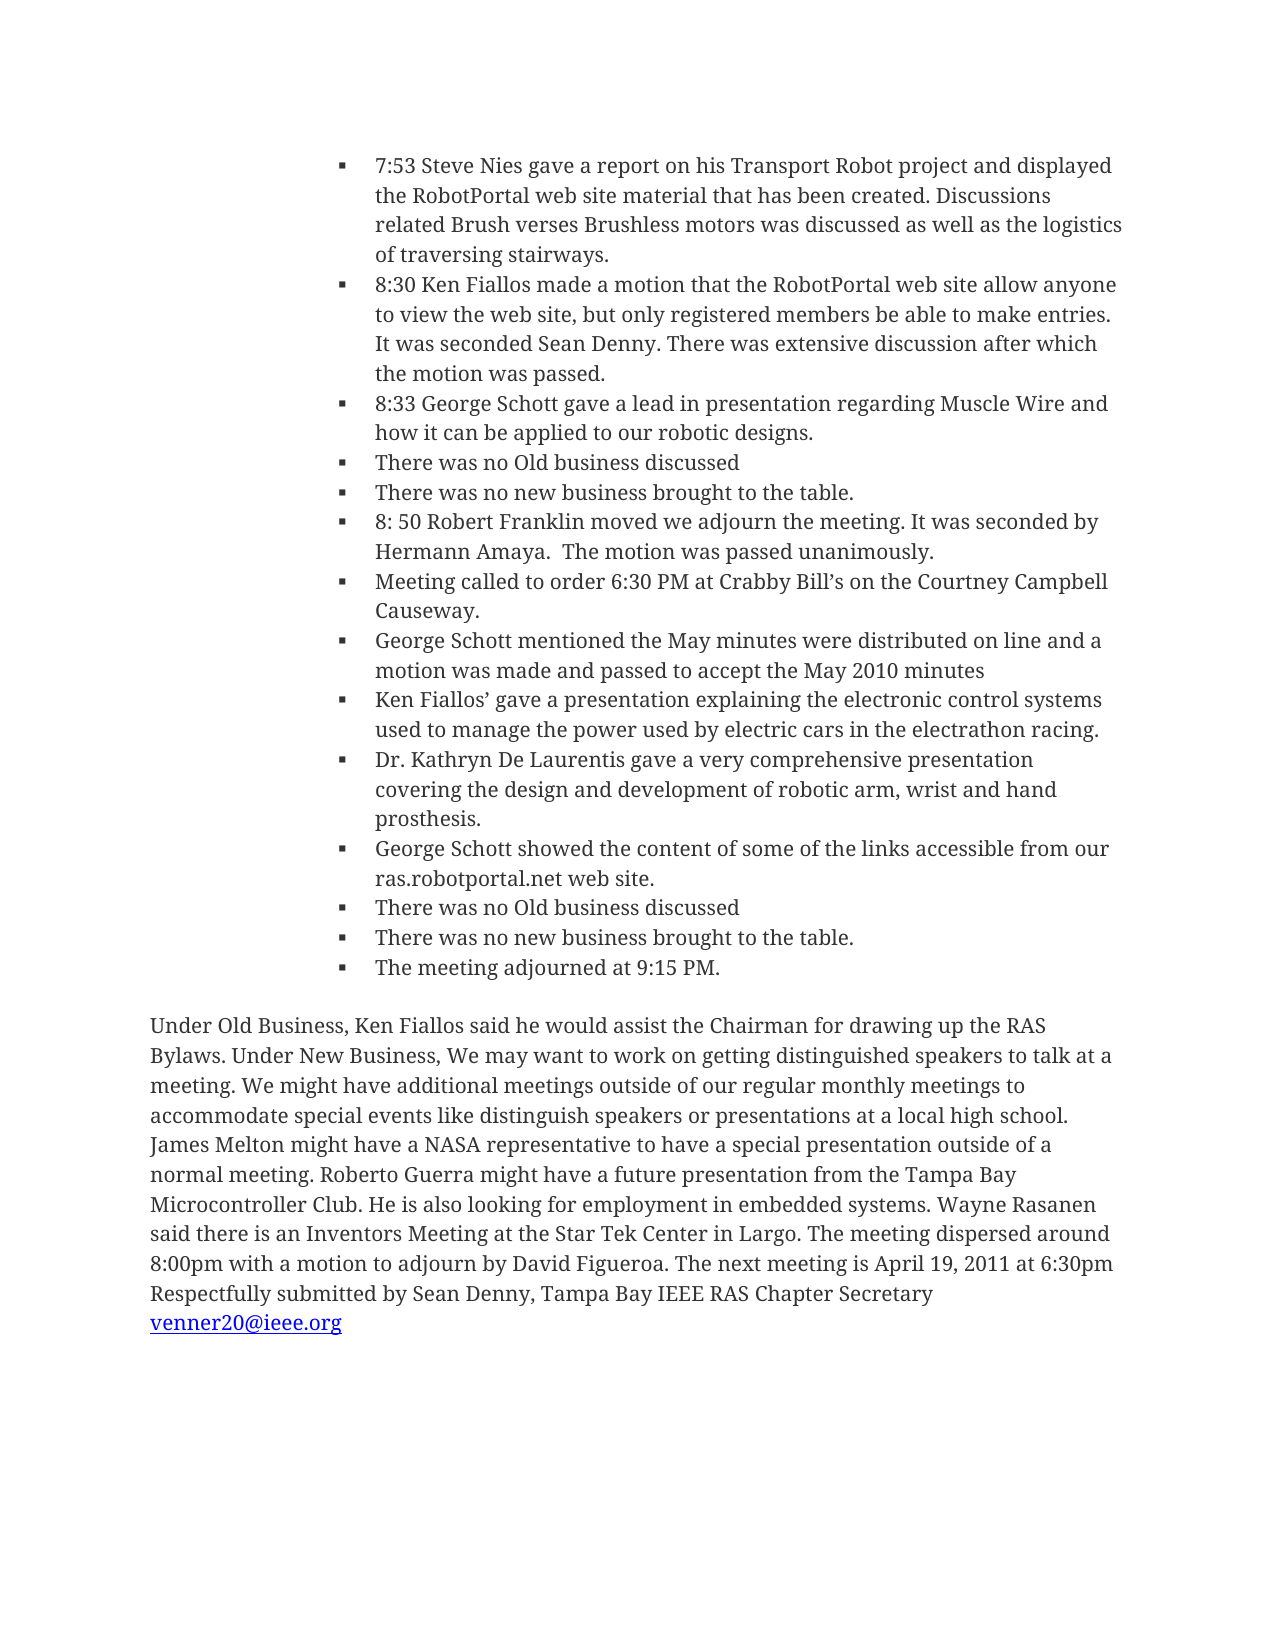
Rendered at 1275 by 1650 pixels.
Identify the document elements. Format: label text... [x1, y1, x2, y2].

list There was no new business brought to the table. [337, 922, 1125, 952]
list Ken Fiallos’ gave a presentation explaining the electronic control systems used to manage the power used by electric cars in the electrathon racing. [337, 684, 1125, 744]
list 8: 50 Robert Franklin moved we adjourn the meeting. It was seconded by Hermann Amaya. The motion was passed unanimously. [337, 506, 1125, 566]
text Under Old Business, Ken Fiallos said he would assist the Chairman for drawing up the RAS Bylaws. Under New Business, We may want to work on getting distinguished speakers to talk at a meeting. We might have additional meetings outside of our regular monthly meetings to accommodate special events like distinguish speakers or presentations at a local high school. James Melton might have a NASA representative to have a special presentation outside of a normal meeting. Roberto Guerra might have a future presentation from the Tampa Bay Microcontroller Club. He is also looking for employment in embedded systems. Wayne Rasanen said there is an Inventors Meeting at the Star Tek Center in Largo. The meeting dispersed around 8:00pm with a motion to adjourn by David Figueroa. The next meeting is April 19, 2011 at 6:30pm Respectfully submitted by Sean Denny, Tampa Bay IEEE RAS Chapter Secretary venner20@ieee.org [150, 1010, 1125, 1337]
list Dr. Kathryn De Laurentis gave a very comprehensive presentation covering the design and development of robotic arm, wrist and hand prosthesis. [337, 744, 1125, 833]
list 8:30 Ken Fiallos made a motion that the RobotPortal web site allow anyone to view the web site, but only registered members be able to make entries. It was seconded Sean Denny. There was extensive discussion after which the motion was passed. [337, 269, 1125, 387]
list There was no new business brought to the table. [337, 477, 1125, 506]
list There was no Old business discussed [337, 892, 1125, 922]
list 7:53 Steve Nies gave a report on his Transport Robot project and displayed the RobotPortal web site material that has been created. Discussions related Brush verses Brushless motors was discussed as well as the logistics of traversing stairways. [337, 150, 1125, 269]
list George Schott mentioned the May minutes were distributed on line and a motion was made and passed to accept the May 2010 minutes [337, 625, 1125, 684]
list 8:33 George Schott gave a lead in presentation regarding Muscle Wire and how it can be applied to our robotic designs. [337, 387, 1125, 447]
list The meeting adjourned at 9:15 PM. [337, 952, 1125, 981]
list There was no Old business discussed [337, 447, 1125, 477]
list Meeting called to order 6:30 PM at Crabby Bill’s on the Courtney Campbell Causeway. [337, 566, 1125, 625]
list George Schott showed the content of some of the links accessible from our ras.robotportal.net web site. [337, 833, 1125, 892]
